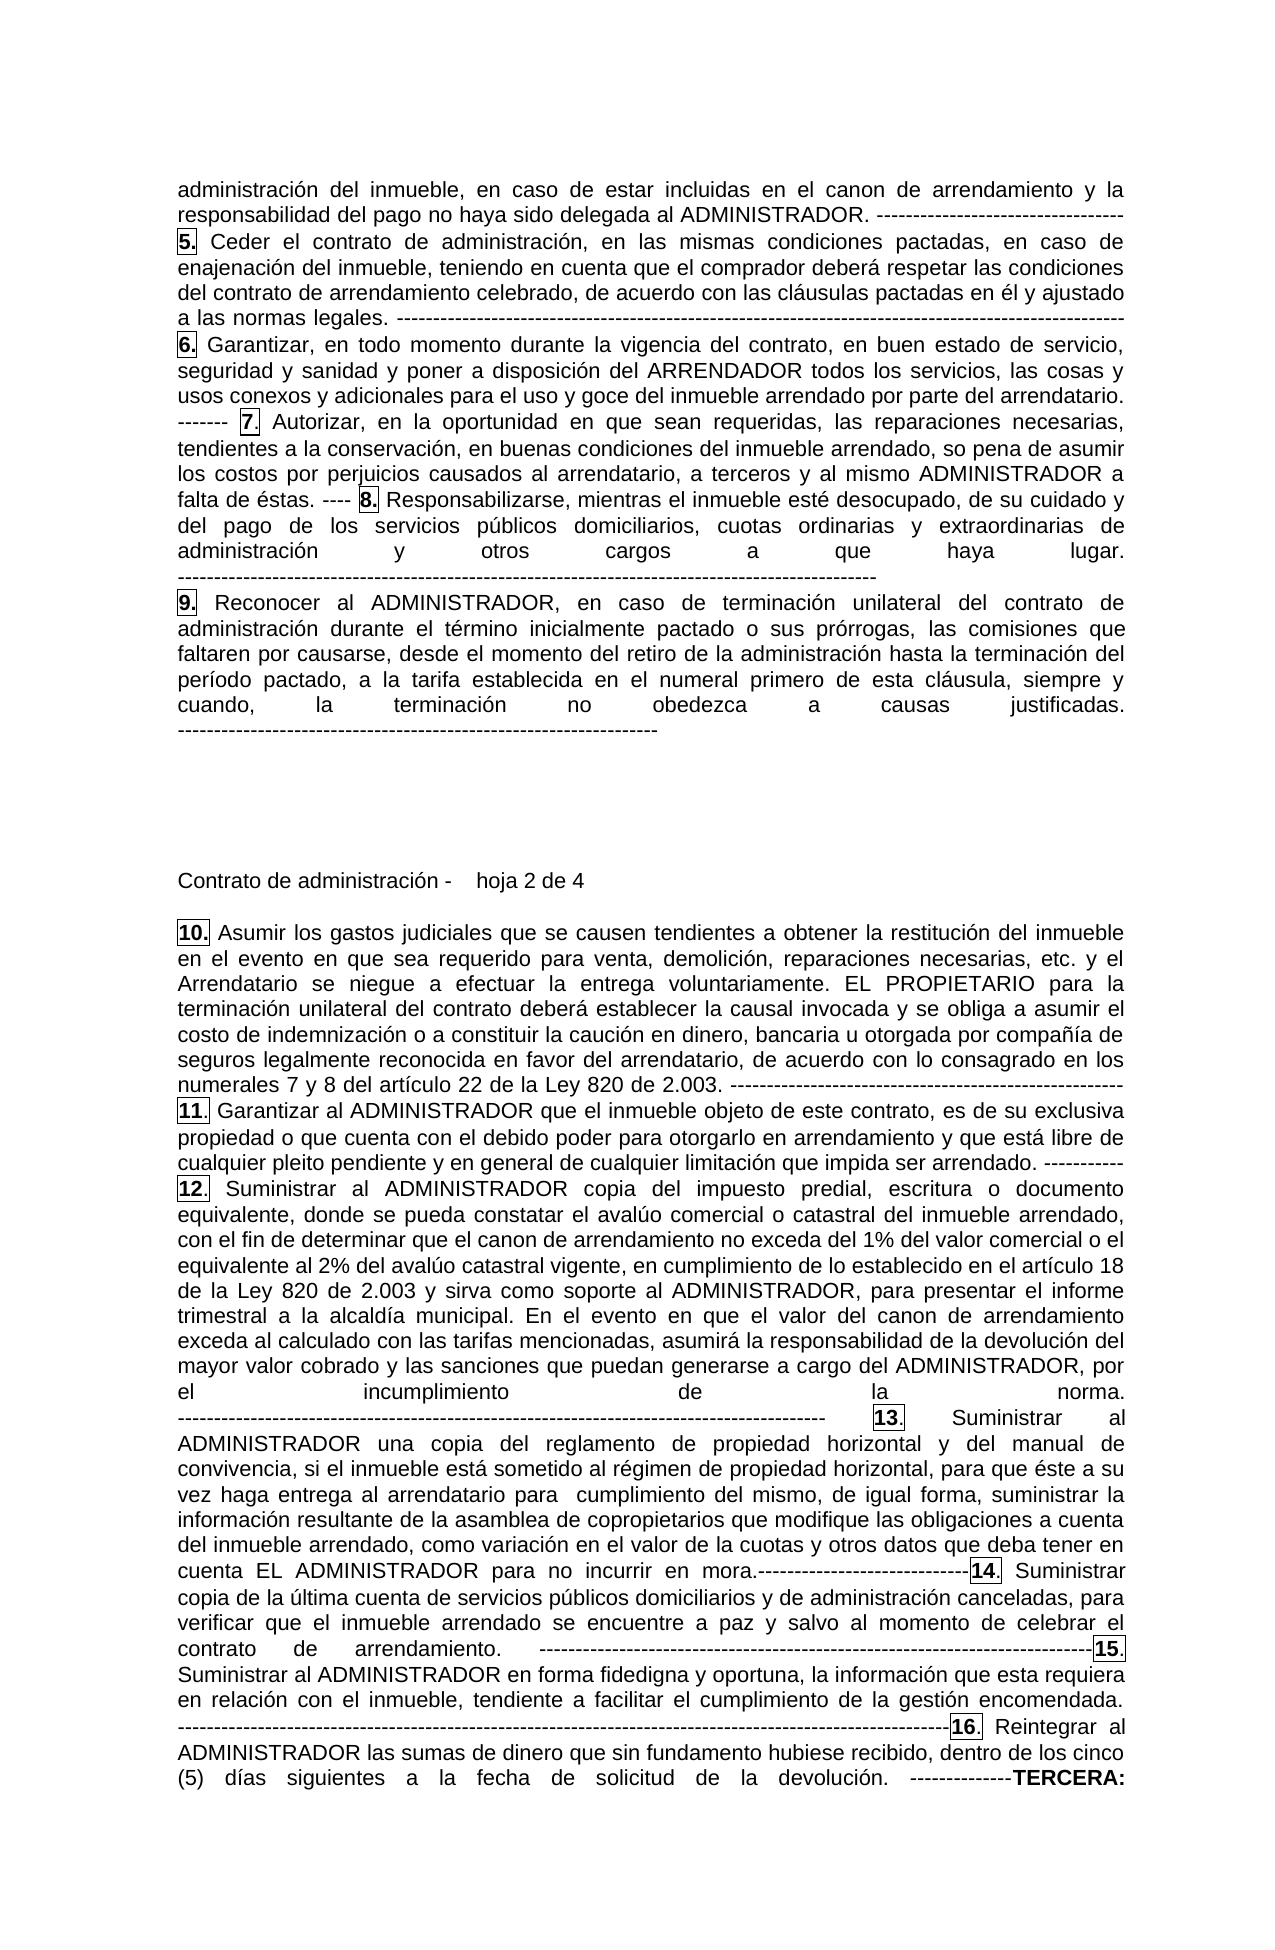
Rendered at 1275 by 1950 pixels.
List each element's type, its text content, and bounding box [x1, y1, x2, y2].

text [177, 919, 1126, 1790]
text Contrato de administración - hoja 2 de 4 [177, 868, 1126, 893]
text 9. Reconocer al ADMINISTRADOR, en caso de terminación unilateral del contrato de administración durante el término inicialmente pactado o sus prórrogas, las comisiones que faltaren por causarse, desde el momento del retiro de la administración hasta la terminación del período pactado, a la tarifa establecida en el numeral primero de esta cláusula, siempre y cuando, la terminación no obedezca a causas justificadas. ------------------------------------------------------------------ [177, 589, 1126, 742]
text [177, 177, 1126, 589]
